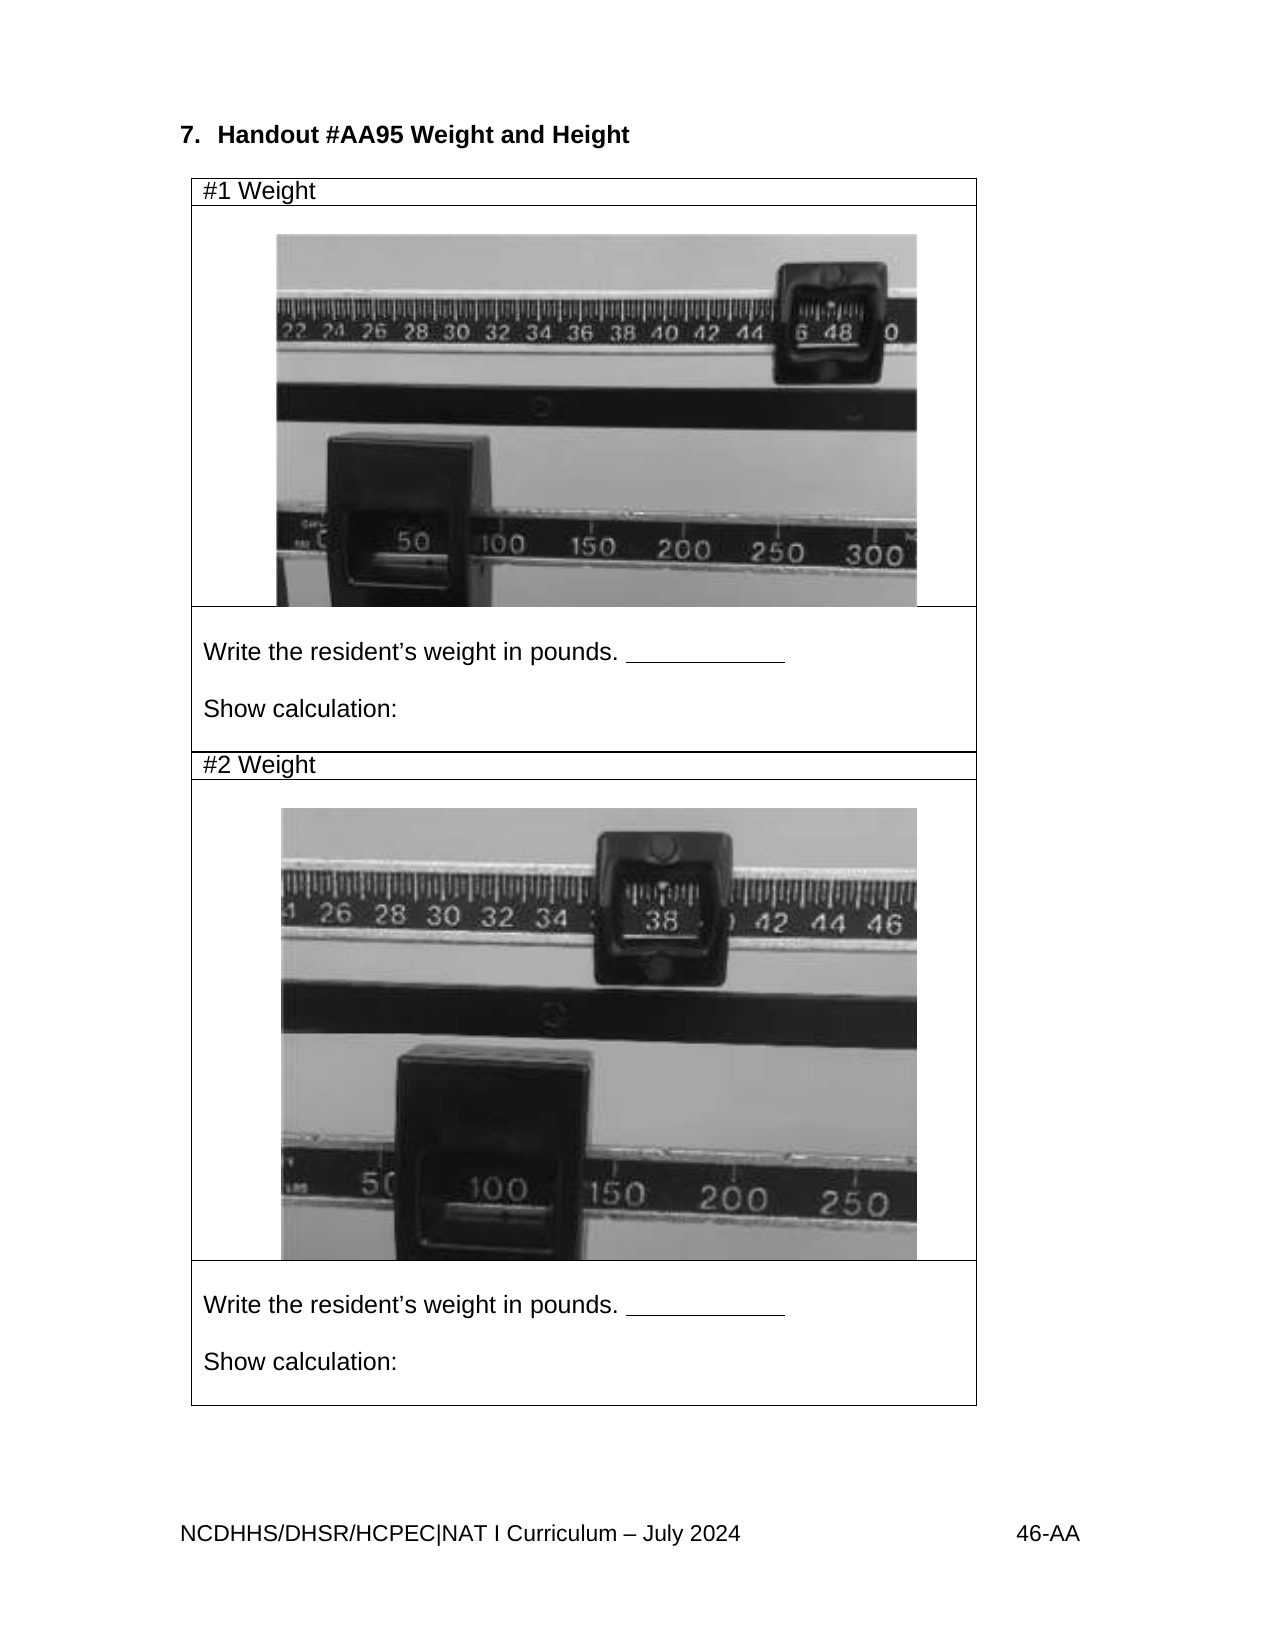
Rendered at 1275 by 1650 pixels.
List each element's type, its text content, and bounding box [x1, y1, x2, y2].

picture [276, 234, 918, 607]
table_cell Write the resident’s weight in pounds. Show calculation: [192, 607, 976, 751]
table_header #1 Weight [192, 179, 976, 205]
list Handout #AA95 Weight and Height [180, 120, 1125, 149]
table_cell Write the resident’s weight in pounds. Show calculation: [192, 1261, 976, 1405]
table_cell [192, 780, 976, 1260]
table_cell #2 Weight [192, 753, 976, 779]
table_cell [192, 206, 976, 606]
picture [281, 808, 917, 1260]
